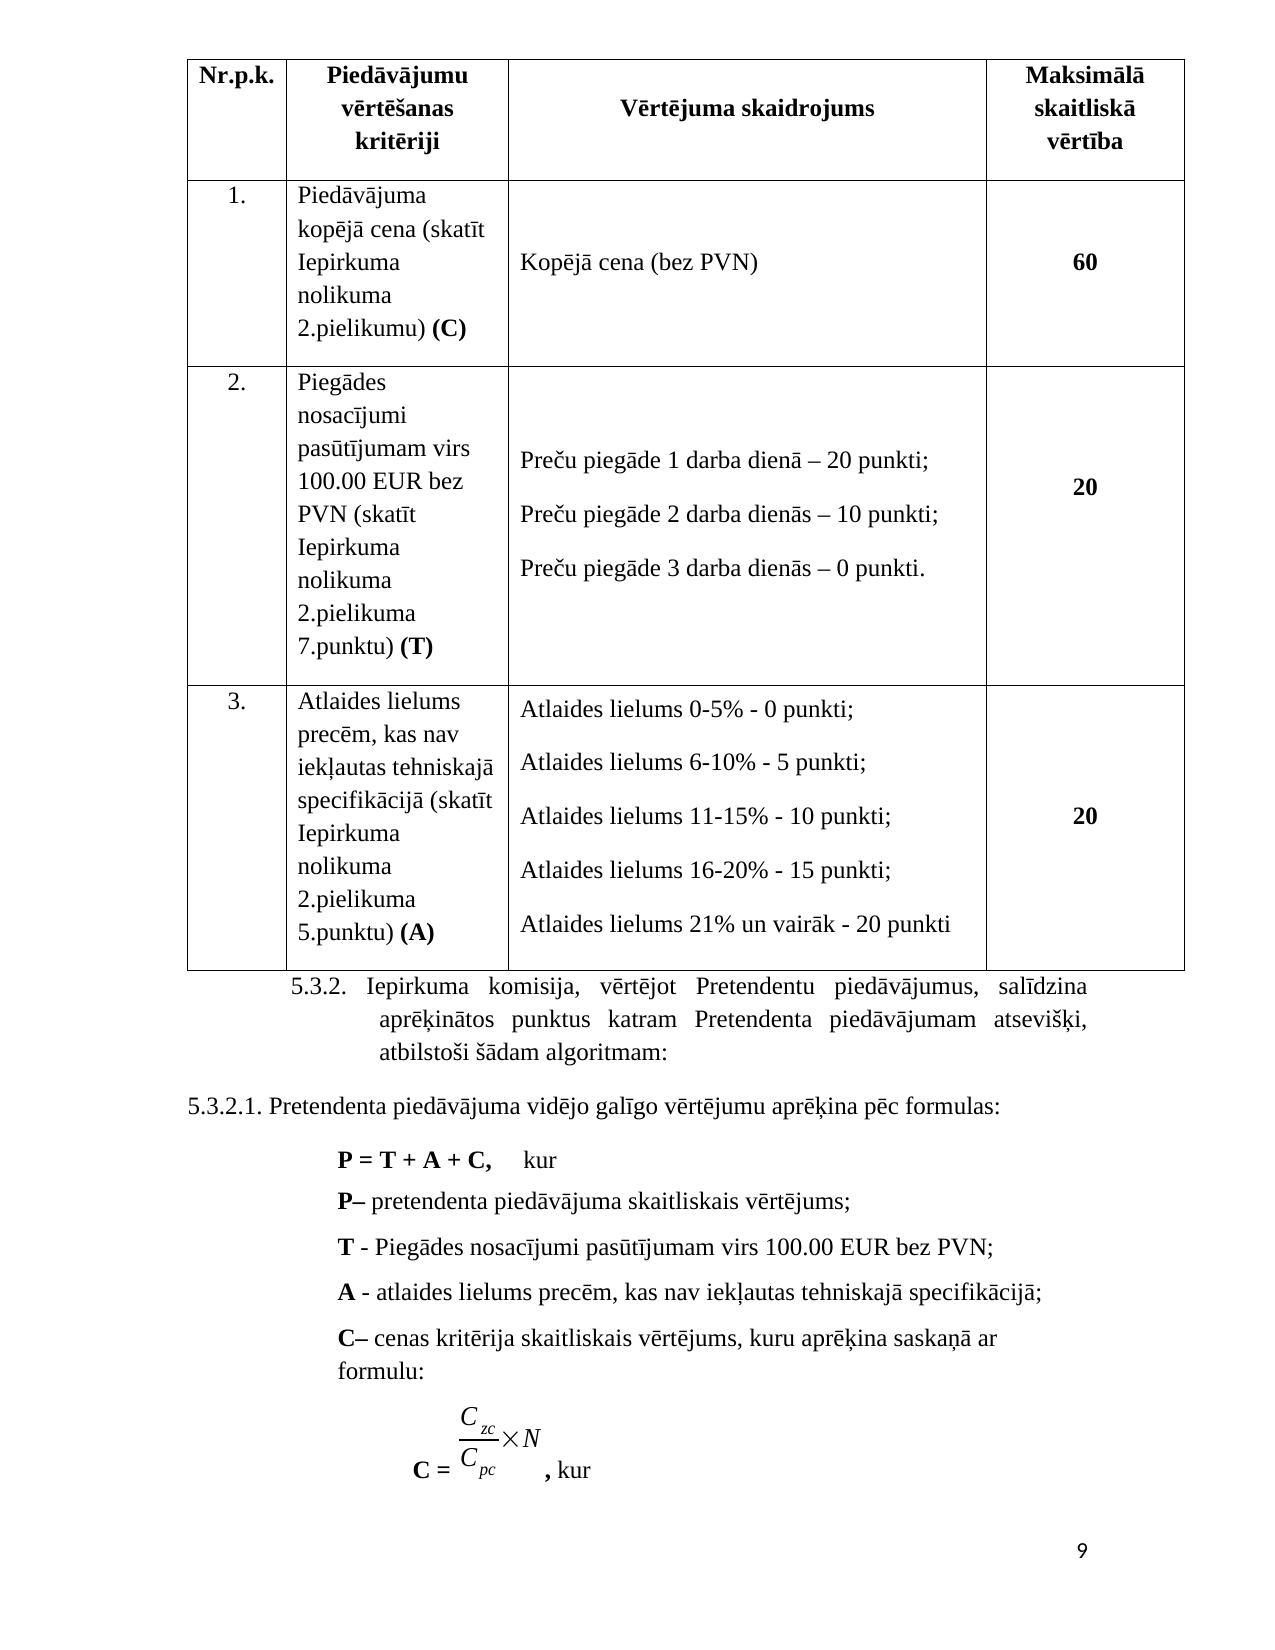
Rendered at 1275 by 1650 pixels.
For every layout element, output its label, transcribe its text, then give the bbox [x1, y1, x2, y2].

table_cell Atlaides lielums 0-5% - 0 punkti; Atlaides lielums 6-10% - 5 punkti; Atlaides lielums 11-15% - 10 punkti; Atlaides lielums 16-20% - 15 punkti; Atlaides lielums 21% un vairāk - 20 punkti [509, 686, 986, 970]
table_cell 1. [188, 181, 286, 366]
table_cell 3. [188, 686, 286, 970]
table_cell 60 [987, 181, 1184, 366]
table_cell 20 [987, 367, 1184, 685]
table_cell Preču piegāde 1 darba dienā – 20 punkti; Preču piegāde 2 darba dienās – 10 punkti; Preču piegāde 3 darba dienās – 0 punkti. [509, 367, 986, 685]
text P– pretendenta piedāvājuma skaitliskais vērtējums; [337, 1186, 1088, 1215]
table_cell Piegādes nosacījumi pasūtījumam virs 100.00 EUR bez PVN (skatīt Iepirkuma nolikuma 2.pielikuma 7.punktu) (T) [287, 367, 508, 685]
text C– cenas kritērija skaitliskais vērtējums, kuru aprēķina saskaņā ar formulu: [337, 1323, 1088, 1385]
text 5.3.2. Iepirkuma komisija, vērtējot Pretendentu piedāvājumus, salīdzina aprēķinātos punktus katram Pretendenta piedāvājumam atsevišķi, atbilstoši šādam algoritmam: [291, 971, 1088, 1066]
text T - Piegādes nosacījumi pasūtījumam virs 100.00 EUR bez PVN; [337, 1232, 1088, 1261]
text A - atlaides lielums precēm, kas nav iekļautas tehniskajā specifikācijā; [337, 1277, 1088, 1306]
table_cell 2. [188, 367, 286, 685]
table_header Vērtējuma skaidrojums [509, 60, 986, 179]
table_header Piedāvājumu vērtēšanas kritēriji [287, 60, 508, 179]
table_header Nr.p.k. [188, 60, 286, 179]
text P = T + A + C, kur [337, 1145, 1088, 1174]
table_cell Atlaides lielums precēm, kas nav iekļautas tehniskajā specifikācijā (skatīt Iepirkuma nolikuma 2.pielikuma 5.punktu) (A) [287, 686, 508, 970]
text C = , kur [337, 1402, 1088, 1483]
table_cell Piedāvājuma kopējā cena (skatīt Iepirkuma nolikuma 2.pielikumu) (C) [287, 181, 508, 366]
table_cell 20 [987, 686, 1184, 970]
text 5.3.2.1. Pretendenta piedāvājuma vidējo galīgo vērtējumu aprēķina pēc formulas: [187, 1091, 1088, 1120]
table_header Maksimālā skaitliskā vērtība [987, 60, 1184, 179]
table_cell Kopējā cena (bez PVN) [509, 181, 986, 366]
